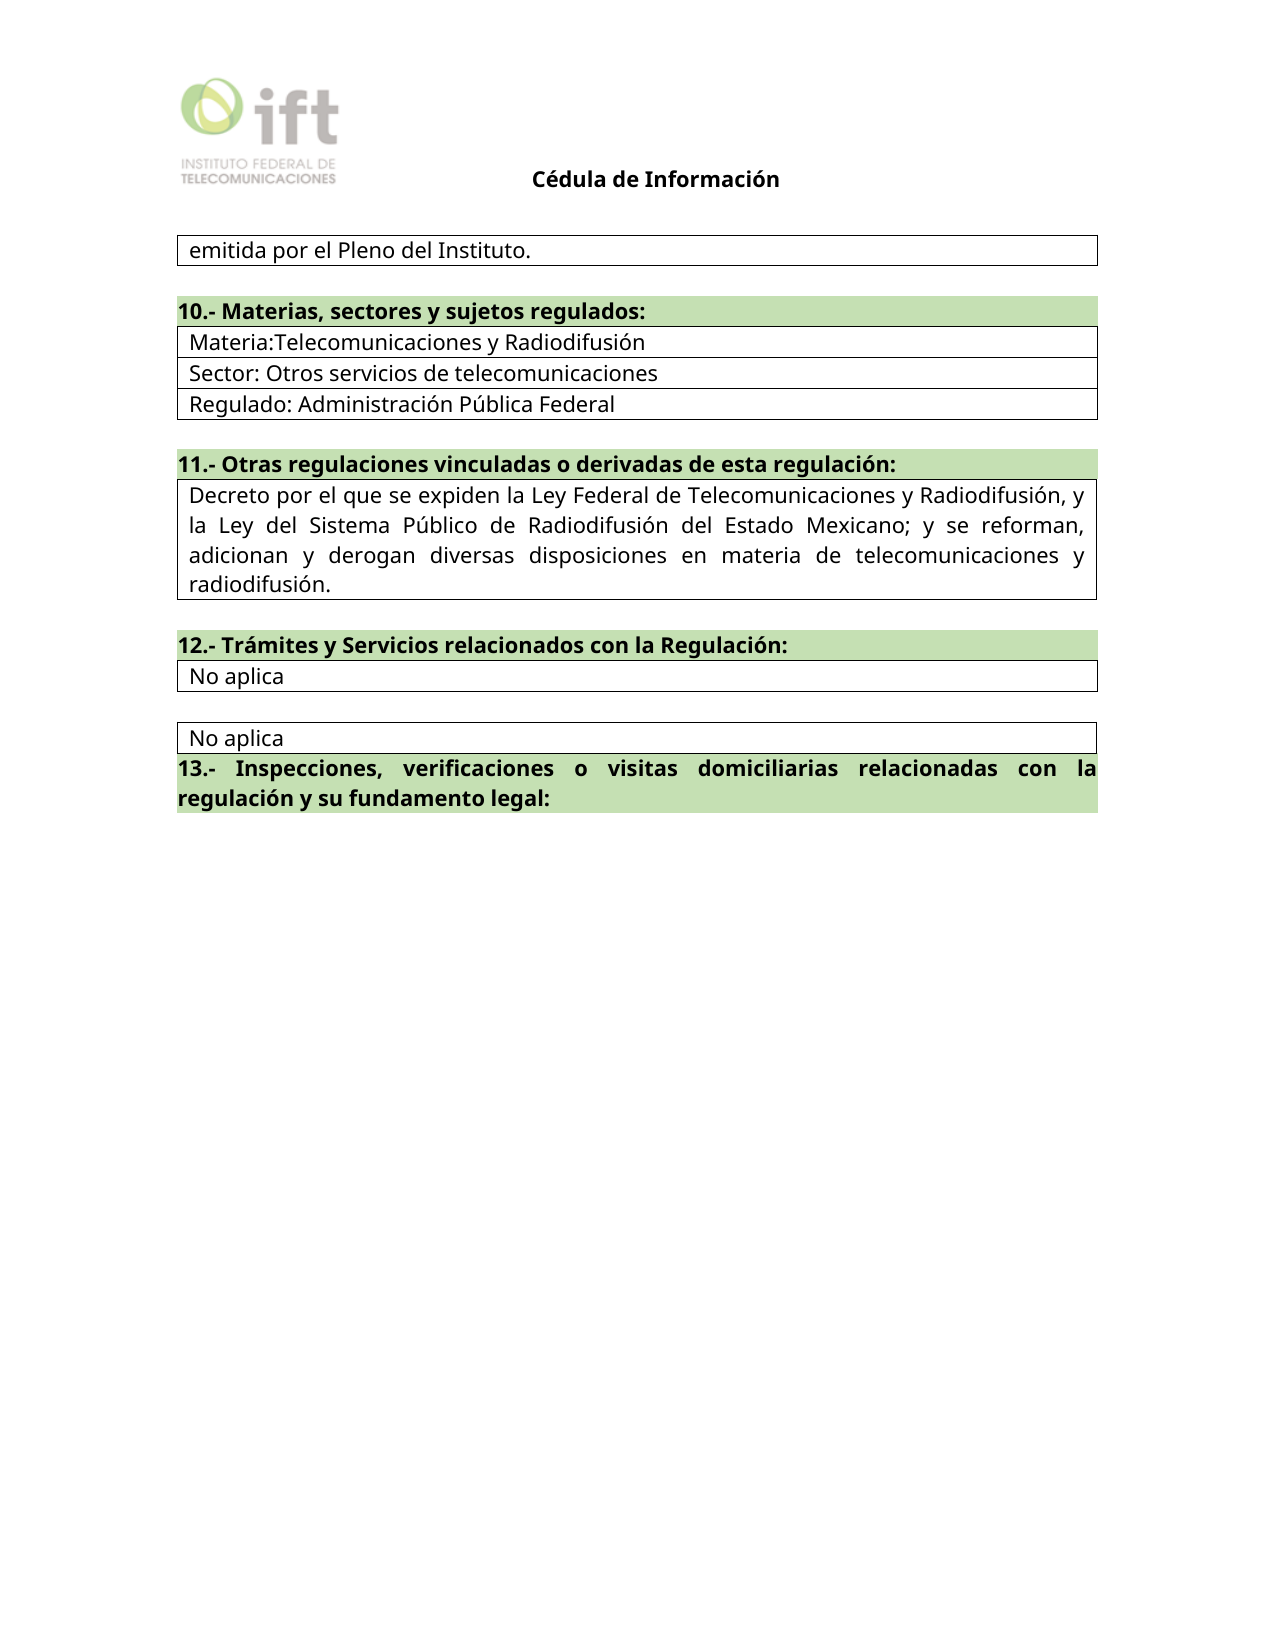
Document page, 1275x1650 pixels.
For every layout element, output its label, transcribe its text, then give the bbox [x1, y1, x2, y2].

picture [177, 73, 342, 188]
table_header Materia: [178, 327, 1097, 357]
text 11.- Otras regulaciones vinculadas o derivadas de esta regulación: [177, 449, 1098, 479]
table_header No aplica [178, 661, 1097, 691]
table_header No aplica [178, 723, 1096, 752]
table_header Decreto por el que se expiden la Ley Federal de Telecomunicaciones y Radiodifusión, y la Ley del Sistema Público de Radiodifusión del Estado Mexicano; y se reforman, adicionan y derogan diversas disposiciones en materia de telecomunicaciones y radiodifusión. [178, 480, 1096, 599]
text 10.- Materias, sectores y sujetos regulados: [177, 296, 1098, 326]
table_cell Sector: [178, 358, 1097, 388]
text 12.- Trámites y Servicios relacionados con la Regulación: [177, 630, 1098, 660]
text 13.- Inspecciones, verificaciones o visitas domiciliarias relacionadas con la regulación y su fundamento legal: [177, 753, 1098, 813]
table_cell Regulado: Administración Pública Federal [178, 389, 1097, 418]
